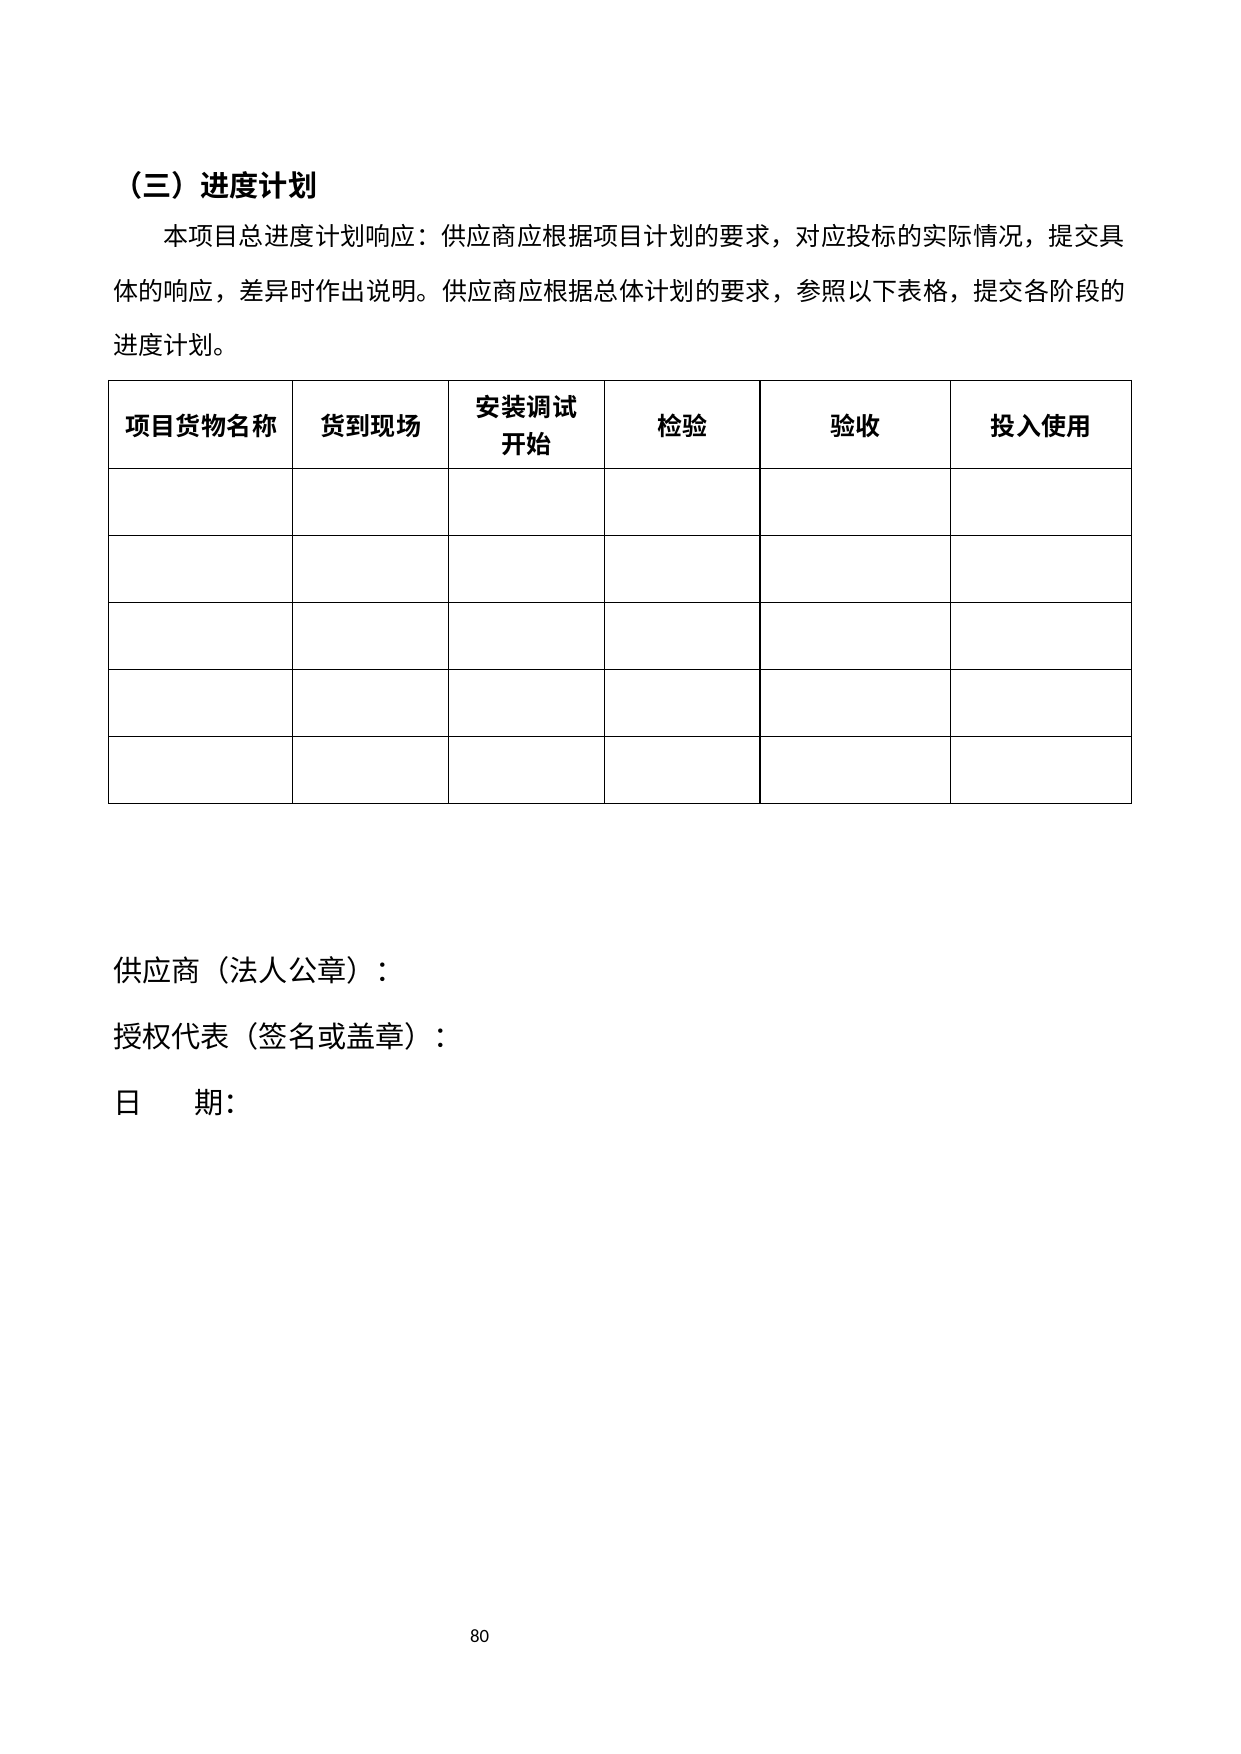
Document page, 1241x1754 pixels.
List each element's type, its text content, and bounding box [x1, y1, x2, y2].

text 日 期： [113, 1068, 1127, 1134]
text 供应商（法人公章）： [113, 936, 1127, 1002]
table_cell [109, 737, 292, 803]
table_cell [449, 603, 604, 669]
table_cell [109, 469, 292, 534]
text 本项目总进度计划响应：供应商应根据项目计划的要求，对应投标的实际情况，提交具体的响应，差异时作出说明。供应商应根据总体计划的要求，参照以下表格，提交各阶段的进度计划。 [113, 217, 1127, 362]
table_cell [761, 536, 950, 602]
table_cell [109, 670, 292, 736]
table_cell [605, 469, 759, 534]
table_cell [605, 536, 759, 602]
table_cell [109, 536, 292, 602]
table_header 验收 [761, 381, 950, 467]
table_cell [761, 603, 950, 669]
table_cell [951, 670, 1131, 736]
table_cell [449, 737, 604, 803]
table_cell [605, 603, 759, 669]
table_cell [605, 737, 759, 803]
table_header 检验 [605, 381, 759, 467]
table_cell [293, 603, 448, 669]
table_cell [605, 670, 759, 736]
table_cell [951, 603, 1131, 669]
table_cell [951, 737, 1131, 803]
table_cell [449, 536, 604, 602]
table_cell [761, 670, 950, 736]
table_cell [449, 469, 604, 534]
table_cell [293, 670, 448, 736]
table_header 项目货物名称 [109, 381, 292, 467]
table_cell [951, 469, 1131, 534]
text （三）进度计划 [113, 151, 1127, 217]
table_cell [951, 536, 1131, 602]
table_cell [293, 469, 448, 534]
table_header 投入使用 [951, 381, 1131, 467]
table_cell [449, 670, 604, 736]
table_cell [761, 737, 950, 803]
table_header 货到现场 [293, 381, 448, 467]
table_header 安装调试 开始 [449, 381, 604, 467]
text 授权代表（签名或盖章）： [113, 1002, 1127, 1068]
table_cell [761, 469, 950, 534]
table_cell [293, 536, 448, 602]
table_cell [109, 603, 292, 669]
table_cell [293, 737, 448, 803]
